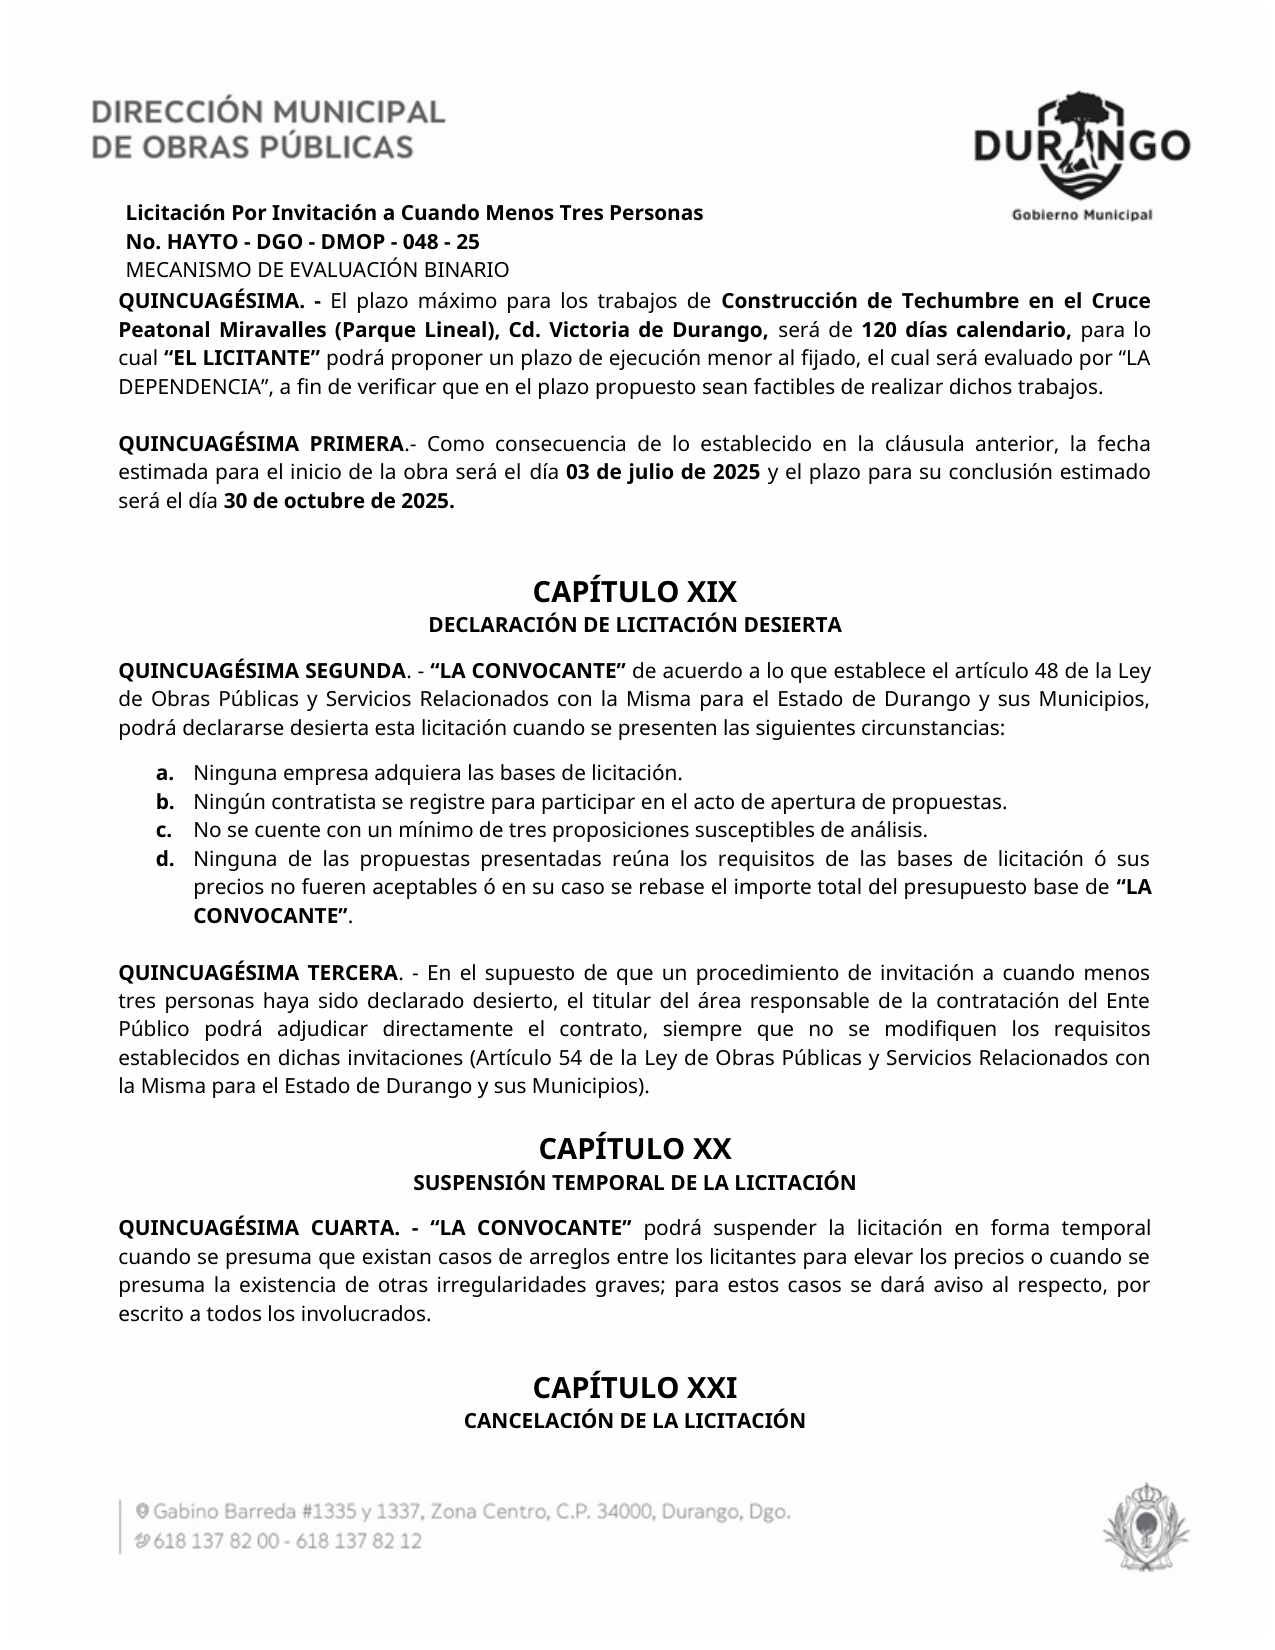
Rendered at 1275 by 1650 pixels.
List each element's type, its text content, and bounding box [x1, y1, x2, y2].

text DECLARACIÓN DE LICITACIÓN DESIERTA [118, 611, 1152, 639]
text CANCELACIÓN DE LA LICITACIÓN [118, 1407, 1152, 1435]
text QUINCUAGÉSIMA PRIMERA.- Como consecuencia de lo establecido en la cláusula anterior, la fecha estimada para el inicio de la obra será el día 03 de julio de 2025 y el plazo para su conclusión estimado será el día 30 de octubre de 2025. [118, 429, 1152, 514]
list Ninguna de las propuestas presentadas reúna los requisitos de las bases de licitación ó sus precios no fueren aceptables ó en su caso se rebase el importe total del presupuesto base de “LA CONVOCANTE”. [156, 844, 1152, 929]
text QUINCUAGÉSIMA CUARTA. - “LA CONVOCANTE” podrá suspender la licitación en forma temporal cuando se presuma que existan casos de arreglos entre los licitantes para elevar los precios o cuando se presuma la existencia de otras irregularidades graves; para estos casos se dará aviso al respecto, por escrito a todos los involucrados. [118, 1213, 1152, 1327]
list Ninguna empresa adquiera las bases de licitación. [156, 758, 1152, 787]
text QUINCUAGÉSIMA. - El plazo máximo para los trabajos de Construcción de Techumbre en el Cruce Peatonal Miravalles (Parque Lineal), Cd. Victoria de Durango, será de 120 días calendario, para lo cual “EL LICITANTE” podrá proponer un plazo de ejecución menor al fijado, el cual será evaluado por “LA DEPENDENCIA”, a fin de verificar que en el plazo propuesto sean factibles de realizar dichos trabajos. [118, 287, 1152, 400]
text QUINCUAGÉSIMA TERCERA. - En el supuesto de que un procedimiento de invitación a cuando menos tres personas haya sido declarado desierto, el titular del área responsable de la contratación del Ente Público podrá adjudicar directamente el contrato, siempre que no se modifiquen los requisitos establecidos en dichas invitaciones (Artículo 54 de la Ley de Obras Públicas y Servicios Relacionados con la Misma para el Estado de Durango y sus Municipios). [118, 958, 1152, 1100]
picture [7, 5, 1269, 1635]
text CAPÍTULO XX [118, 1128, 1152, 1168]
text CAPÍTULO XIX [118, 571, 1152, 611]
list No se cuente con un mínimo de tres proposiciones susceptibles de análisis. [156, 815, 1152, 844]
list QUINCUAGÉSIMA SEGUNDA. - “LA CONVOCANTE” de acuerdo a lo que establece el artículo 48 de la Ley de Obras Públicas y Servicios Relacionados con la Misma para el Estado de Durango y sus Municipios, podrá declararse desierta esta licitación cuando se presenten las siguientes circunstancias: [118, 656, 1152, 741]
subtitle SUSPENSIÓN TEMPORAL DE [118, 1168, 1152, 1196]
text CAPÍTULO XXI [118, 1367, 1152, 1407]
list Ningún contratista se registre para participar en el acto de apertura de propuestas. [156, 787, 1152, 815]
